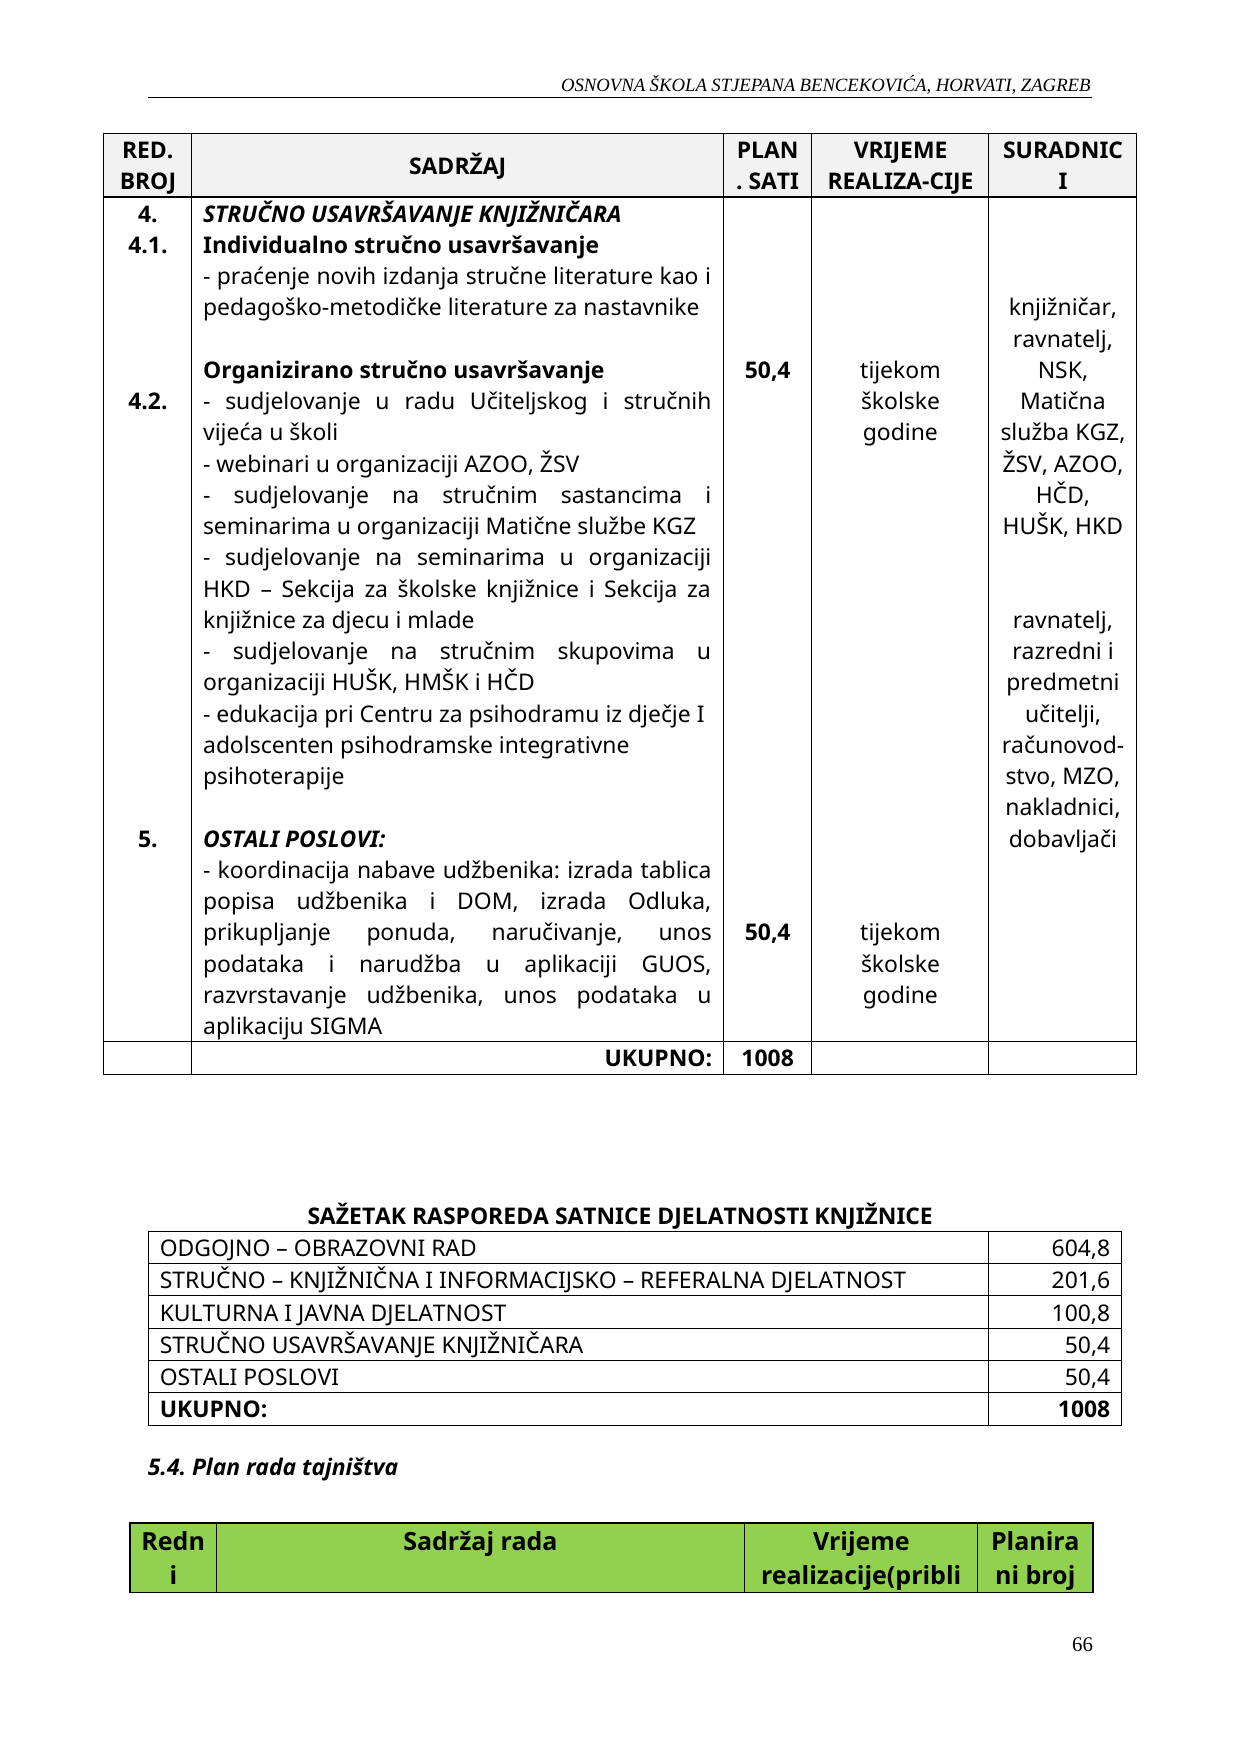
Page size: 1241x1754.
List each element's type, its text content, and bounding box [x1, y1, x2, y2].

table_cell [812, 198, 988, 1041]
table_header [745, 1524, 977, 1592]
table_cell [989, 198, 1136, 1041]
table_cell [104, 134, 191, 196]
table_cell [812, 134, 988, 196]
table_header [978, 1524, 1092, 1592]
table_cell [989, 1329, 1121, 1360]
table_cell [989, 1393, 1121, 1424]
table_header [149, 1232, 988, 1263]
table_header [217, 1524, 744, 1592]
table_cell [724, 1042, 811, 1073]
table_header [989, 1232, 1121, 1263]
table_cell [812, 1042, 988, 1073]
text SAŽETAK RASPOREDA SATNICE DJELATNOSTI KNJIŽNICE [148, 1199, 1092, 1231]
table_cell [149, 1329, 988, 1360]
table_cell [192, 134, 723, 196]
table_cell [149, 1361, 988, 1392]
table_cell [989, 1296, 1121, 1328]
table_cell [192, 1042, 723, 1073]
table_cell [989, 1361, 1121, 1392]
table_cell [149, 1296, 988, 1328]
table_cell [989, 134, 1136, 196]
text 5.4. Plan rada tajništva [148, 1451, 1092, 1482]
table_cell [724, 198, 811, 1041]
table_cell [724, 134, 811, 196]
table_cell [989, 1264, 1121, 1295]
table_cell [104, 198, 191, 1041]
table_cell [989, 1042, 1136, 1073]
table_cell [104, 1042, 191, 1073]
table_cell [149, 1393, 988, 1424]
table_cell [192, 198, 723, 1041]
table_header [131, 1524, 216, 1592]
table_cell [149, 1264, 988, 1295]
